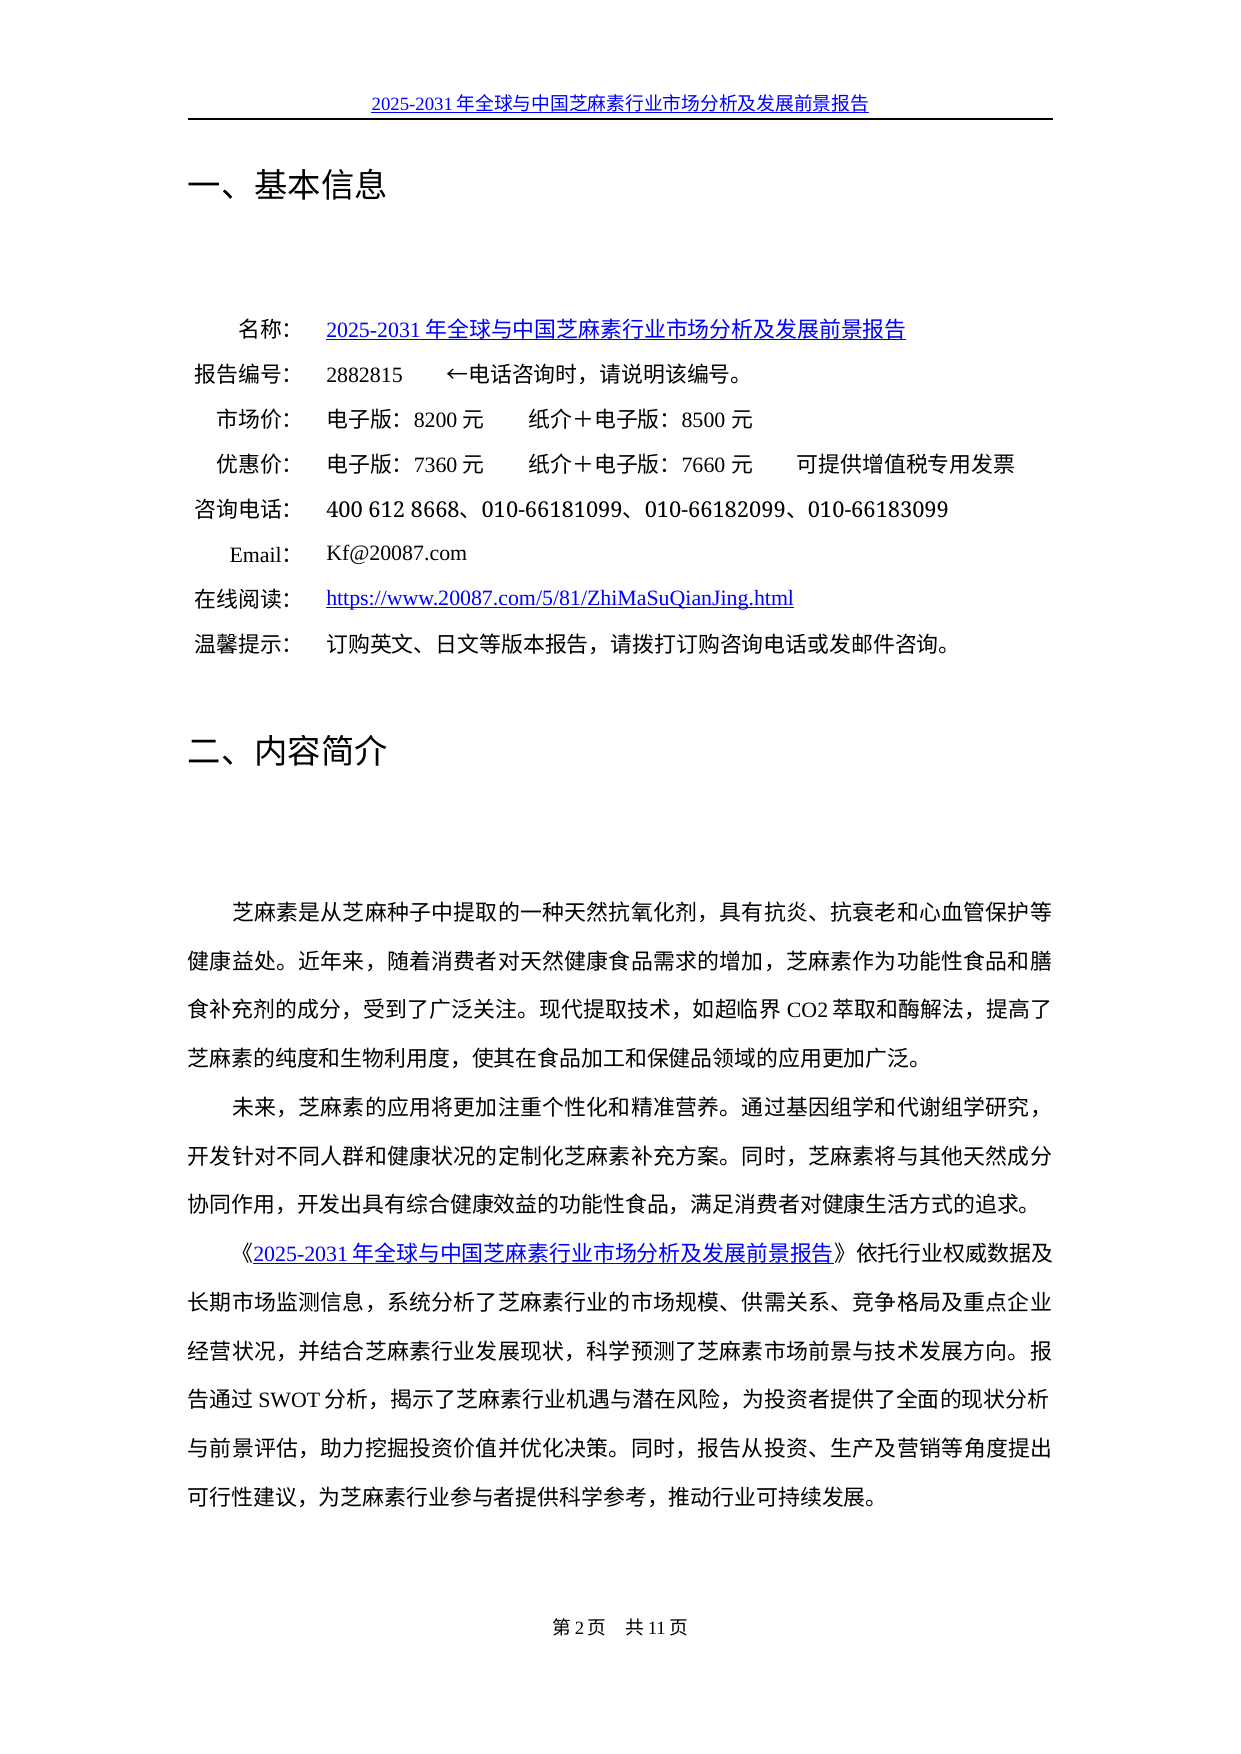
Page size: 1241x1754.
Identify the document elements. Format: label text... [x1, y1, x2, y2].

table_cell 优惠价： [167, 447, 315, 492]
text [187, 894, 1053, 1512]
table_cell Email： [167, 537, 315, 582]
table_cell [315, 582, 1073, 627]
table_cell Kf@20087.com [315, 537, 1073, 582]
title 一、基本信息 [187, 150, 1053, 215]
table_cell 电子版：8200 元 纸介＋电子版：8500 元 [315, 402, 1073, 447]
table_cell 在线阅读： [167, 582, 315, 627]
table_cell 温馨提示： [167, 627, 315, 672]
table_cell 咨询电话： [167, 492, 315, 537]
table_cell 报告编号： [167, 357, 315, 402]
table_cell 电子版：7360 元 纸介＋电子版：7660 元 可提供增值税专用发票 [315, 447, 1073, 492]
title 二、内容简介 [187, 717, 1053, 782]
table_cell 400 612 8668、010-66181099、010-66182099、010-66183099 [315, 492, 1073, 537]
table_header 2025-2031年全球与中国芝麻素行业市场分析及发展前景报告 [315, 312, 1073, 357]
table_cell 2882815 ←电话咨询时，请说明该编号。 [315, 357, 1073, 402]
table_cell 市场价： [167, 402, 315, 447]
table_header 名称： [167, 312, 315, 357]
table_cell 订购英文、日文等版本报告，请拨打订购咨询电话或发邮件咨询。 [315, 627, 1073, 672]
